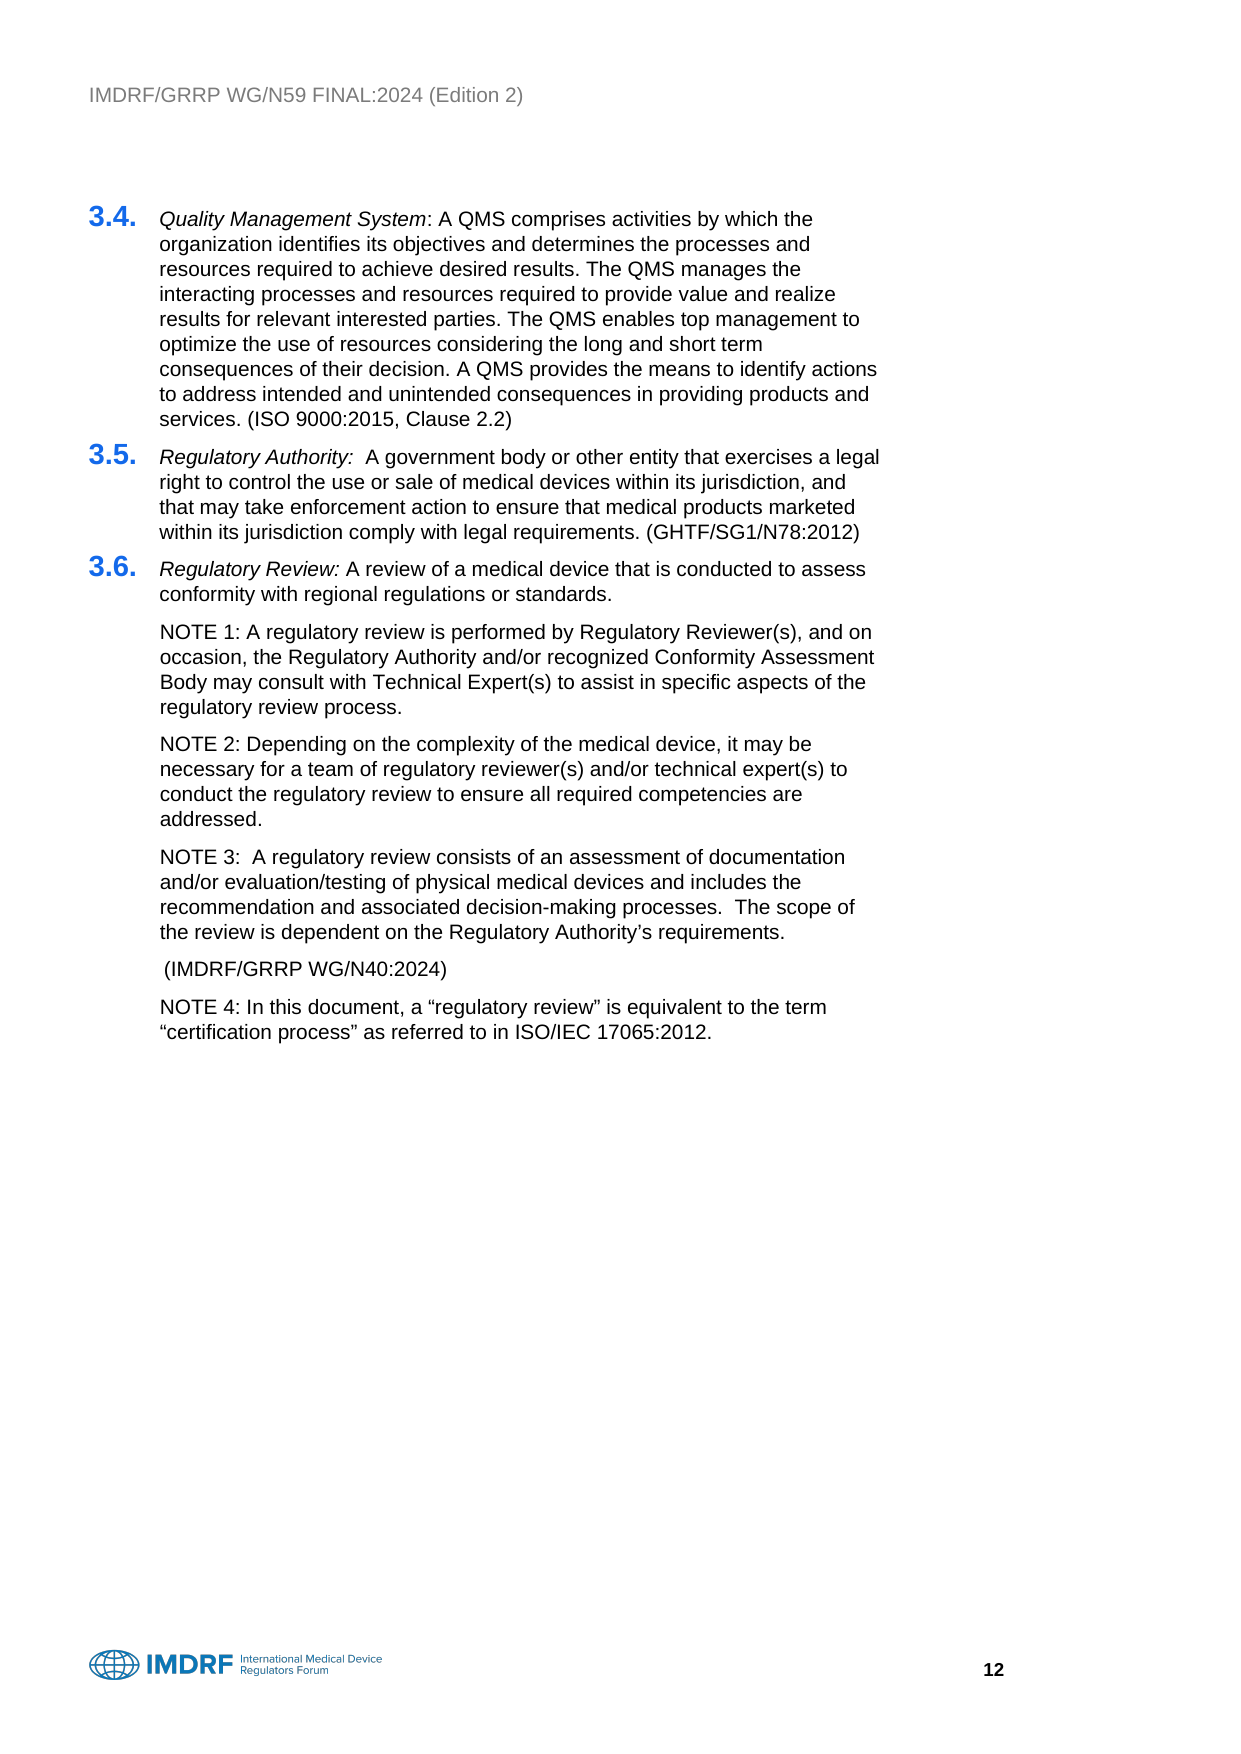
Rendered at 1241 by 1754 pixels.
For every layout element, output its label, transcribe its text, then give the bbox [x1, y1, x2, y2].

subtitle NOTE 2: Depending on the complexity of the medical device, it may be necessary for a team of regulatory reviewer(s) and/or technical expert(s) to conduct the regulatory review to ensure all required competencies are addressed. [159, 732, 886, 832]
subtitle NOTE 1: A regulatory review is performed by Regulatory Reviewer(s), and on occasion, the Regulatory Authority and/or recognized Conformity Assessment Body may consult with Technical Expert(s) to assist in specific aspects of the regulatory review process. [159, 619, 886, 719]
subtitle NOTE 4: In this document, a “regulatory review” is equivalent to the term “certification process” as referred to in ISO/IEC 17065:2012. [159, 994, 886, 1044]
subtitle NOTE 3: A regulatory review consists of an assessment of documentation and/or evaluation/testing of physical medical devices and includes the recommendation and associated decision-making processes. The scope of the review is dependent on the Regulatory Authority’s requirements. [159, 844, 886, 944]
subtitle Regulatory Authority: A government body or other entity that exercises a legal right to control the use or sale of medical devices within its jurisdiction, and that may take enforcement action to ensure that medical products marketed within its jurisdiction comply with legal requirements. (GHTF/SG1/N78:2012) [88, 444, 886, 544]
text (IMDRF/GRRP WG/N40:2024) [89, 957, 886, 982]
subtitle Quality Management System: A QMS comprises activities by which the organization identifies its objectives and determines the processes and resources required to achieve desired results. The QMS manages the interacting processes and resources required to provide value and realize results for relevant interested parties. The QMS enables top management to optimize the use of resources considering the long and short term consequences of their decision. A QMS provides the means to identify actions to address intended and unintended consequences in providing products and services. (ISO 9000:2015, Clause 2.2) [88, 207, 886, 432]
subtitle Regulatory Review: A review of a medical device that is conducted to assess conformity with regional regulations or standards. [88, 557, 886, 607]
picture [85, 1647, 386, 1683]
